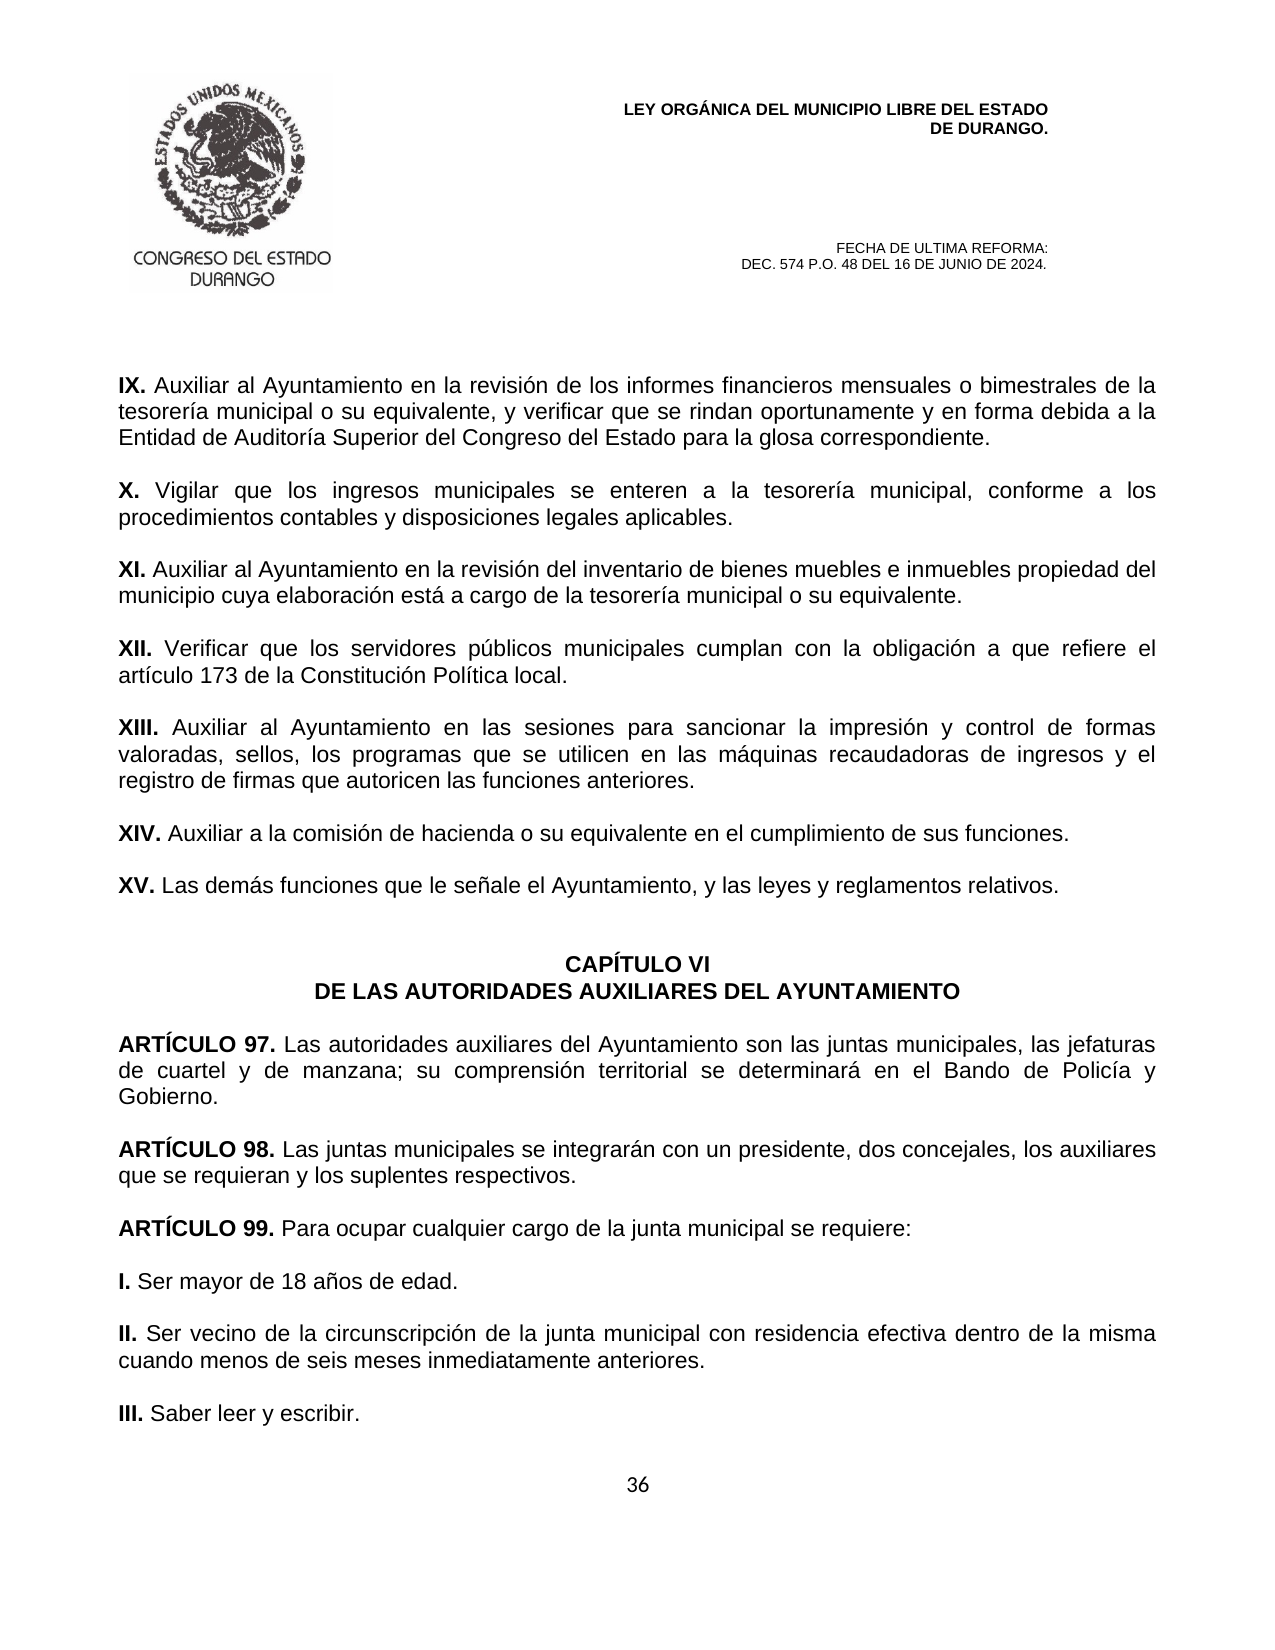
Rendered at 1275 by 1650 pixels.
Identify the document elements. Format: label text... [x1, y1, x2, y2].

text XII. Verificar que los servidores públicos municipales cumplan con la obligación a que refiere el artículo 173 de la Constitución Política local. [118, 635, 1157, 688]
text XIII. Auxiliar al Ayuntamiento en las sesiones para sancionar la impresión y control de formas valoradas, sellos, los programas que se utilicen en las máquinas recaudadoras de ingresos y el registro de firmas que autoricen las funciones anteriores. [118, 714, 1157, 793]
text ARTÍCULO 99. Para ocupar cualquier cargo de la junta municipal se requiere: [118, 1215, 1157, 1241]
text X. Vigilar que los ingresos municipales se enteren a la tesorería municipal, conforme a los procedimientos contables y disposiciones legales aplicables. [118, 477, 1157, 530]
text I. Ser mayor de 18 años de edad. [118, 1268, 1157, 1294]
text ARTÍCULO 97. Las autoridades auxiliares del Ayuntamiento son las juntas municipales, las jefaturas de cuartel y de manzana; su comprensión territorial se determinará en el Bando de Policía y Gobierno. [118, 1031, 1157, 1109]
text XIV. Auxiliar a la comisión de hacienda o su equivalente en el cumplimiento de sus funciones. [118, 820, 1157, 846]
text XV. Las demás funciones que le señale el Ayuntamiento, y las leyes y reglamentos relativos. [118, 872, 1157, 899]
text II. Ser vecino de la circunscripción de la junta municipal con residencia efectiva dentro de la misma cuando menos de seis meses inmediatamente anteriores. [118, 1320, 1157, 1373]
text CAPÍTULO VI [118, 951, 1157, 978]
text IX. Auxiliar al Ayuntamiento en la revisión de los informes financieros mensuales o bimestrales de la tesorería municipal o su equivalente, y verificar que se rindan oportunamente y en forma debida a la Entidad de Auditoría Superior del Congreso del Estado para la glosa correspondiente. [118, 372, 1157, 451]
text ARTÍCULO 98. Las juntas municipales se integrarán con un presidente, dos concejales, los auxiliares que se requieran y los suplentes respectivos. [118, 1136, 1157, 1189]
text DE LAS AUTORIDADES AUXILIARES DEL AYUNTAMIENTO [118, 978, 1157, 1004]
picture [129, 73, 333, 293]
text XI. Auxiliar al Ayuntamiento en la revisión del inventario de bienes muebles e inmuebles propiedad del municipio cuya elaboración está a cargo de la tesorería municipal o su equivalente. [118, 556, 1157, 609]
text III. Saber leer y escribir. [118, 1399, 1157, 1426]
